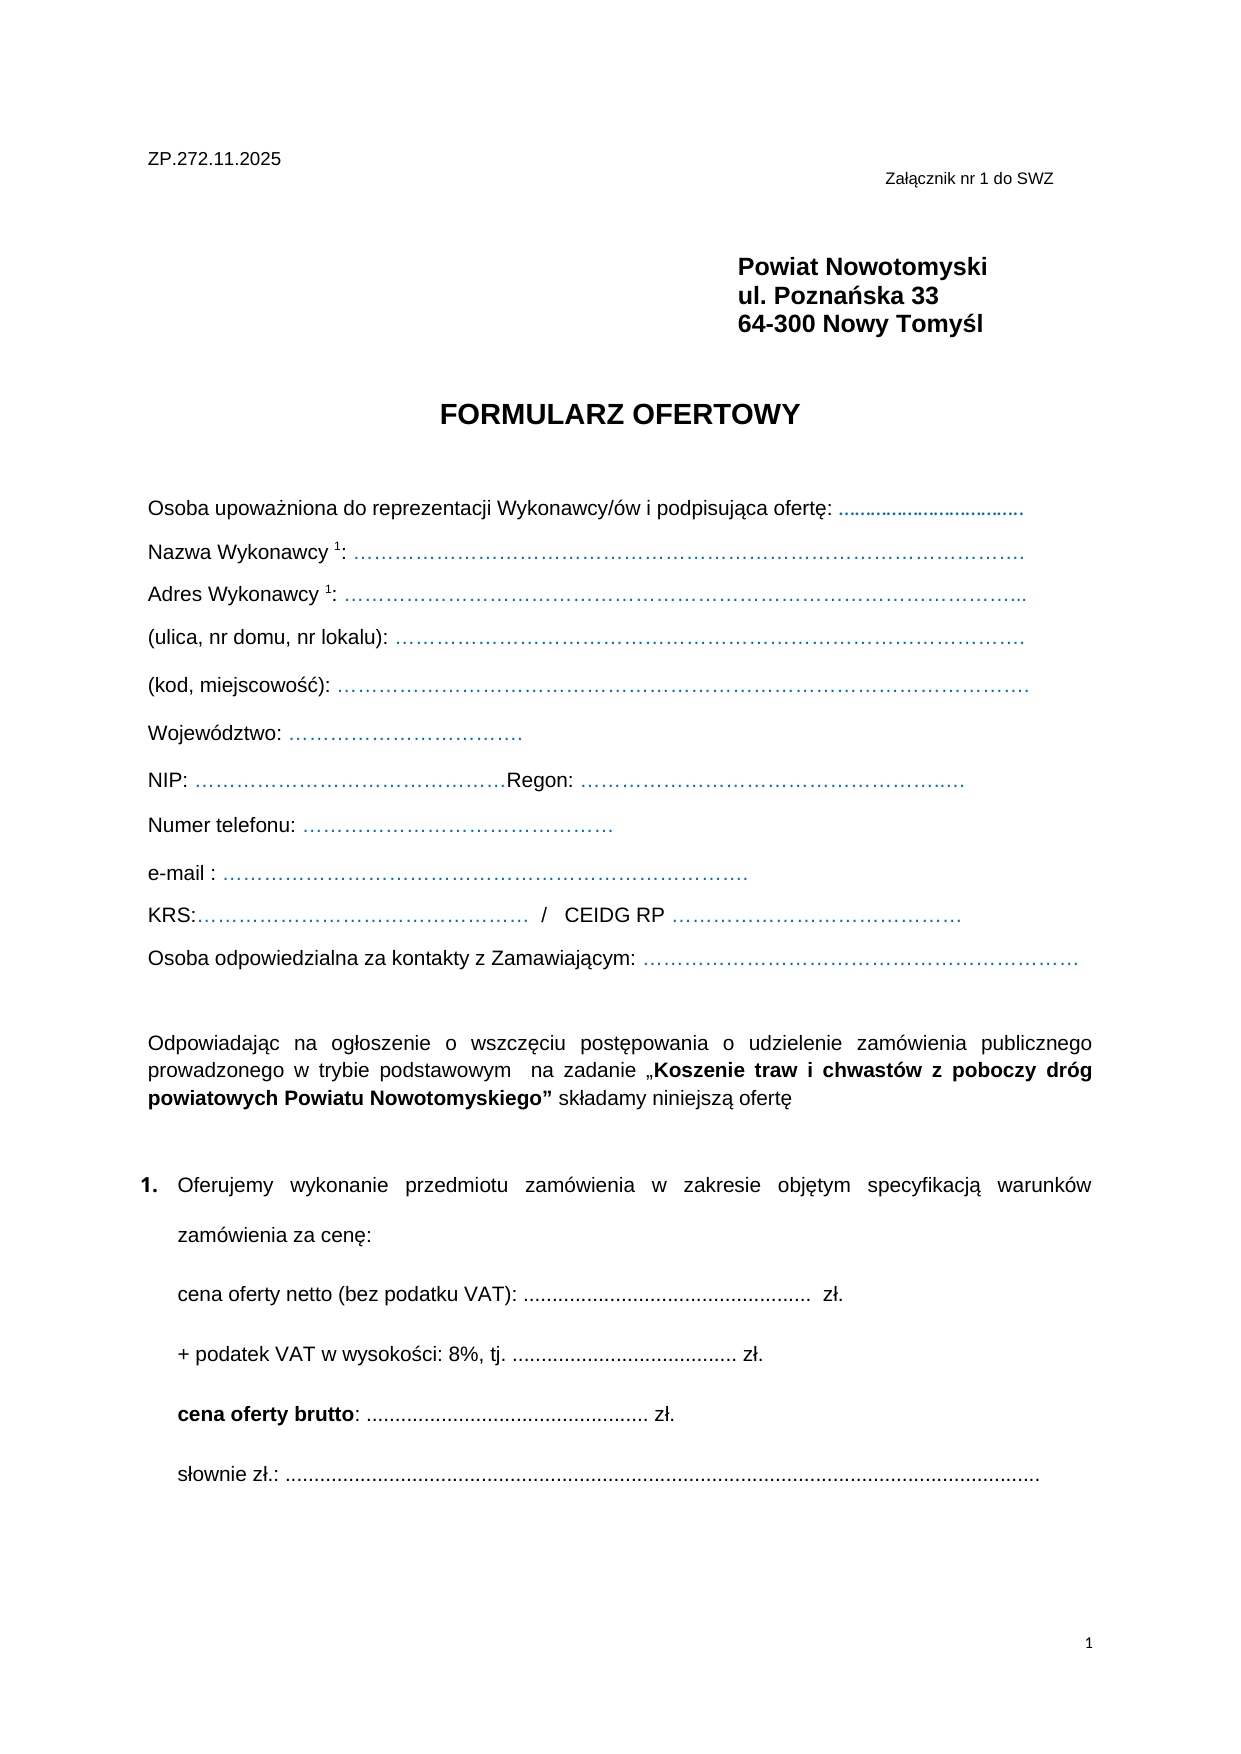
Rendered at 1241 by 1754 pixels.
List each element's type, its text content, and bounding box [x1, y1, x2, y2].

text e-mail : [148, 860, 1093, 884]
list Oferujemy wykonanie przedmiotu zamówienia w zakresie objętym specyfikacją warunków zamówienia za cenę: [140, 1170, 1093, 1246]
text cena oferty brutto: ................................................. zł. [177, 1402, 1093, 1426]
text Powiat Nowotomyski ul. Poznańska 33 64-300 Nowy Tomyśl [738, 252, 1093, 338]
text KRS: / CEIDG RP [148, 903, 1093, 927]
text Odpowiadając na ogłoszenie o wszczęciu postępowania o udzielenie zamówienia publicznego prowadzonego w trybie podstawowym na zadanie „Koszenie traw i chwastów z poboczy dróg powiatowych Powiatu Nowotomyskiego” składamy niniejszą ofertę [148, 1030, 1093, 1109]
text Adres Wykonawcy 1: [148, 582, 1093, 606]
text ZP.272.11.2025 [148, 148, 1093, 169]
text (ulica, nr domu, nr lokalu): [148, 624, 1093, 648]
text (kod, miejscowość): [148, 672, 1093, 696]
text słownie zł.: ................................................................................................................................... [177, 1462, 1093, 1486]
text cena oferty netto (bez podatku VAT): .................................................. zł. [177, 1282, 1093, 1306]
text NIP: Regon: [148, 768, 1093, 792]
text Osoba odpowiedzialna za kontakty z Zamawiającym: [148, 945, 1093, 969]
text Nazwa Wykonawcy 1: [148, 539, 1093, 563]
text Osoba upoważniona do reprezentacji Wykonawcy/ów i podpisująca ofertę: [148, 493, 1093, 521]
text + podatek VAT w wysokości: 8%, tj. ....................................... zł. [177, 1342, 1093, 1366]
text Województwo: [148, 720, 1093, 744]
text Załącznik nr 1 do SWZ [811, 169, 1093, 188]
text FORMULARZ OFERTOWY [148, 397, 1093, 431]
list Numer telefonu: [148, 812, 1093, 836]
